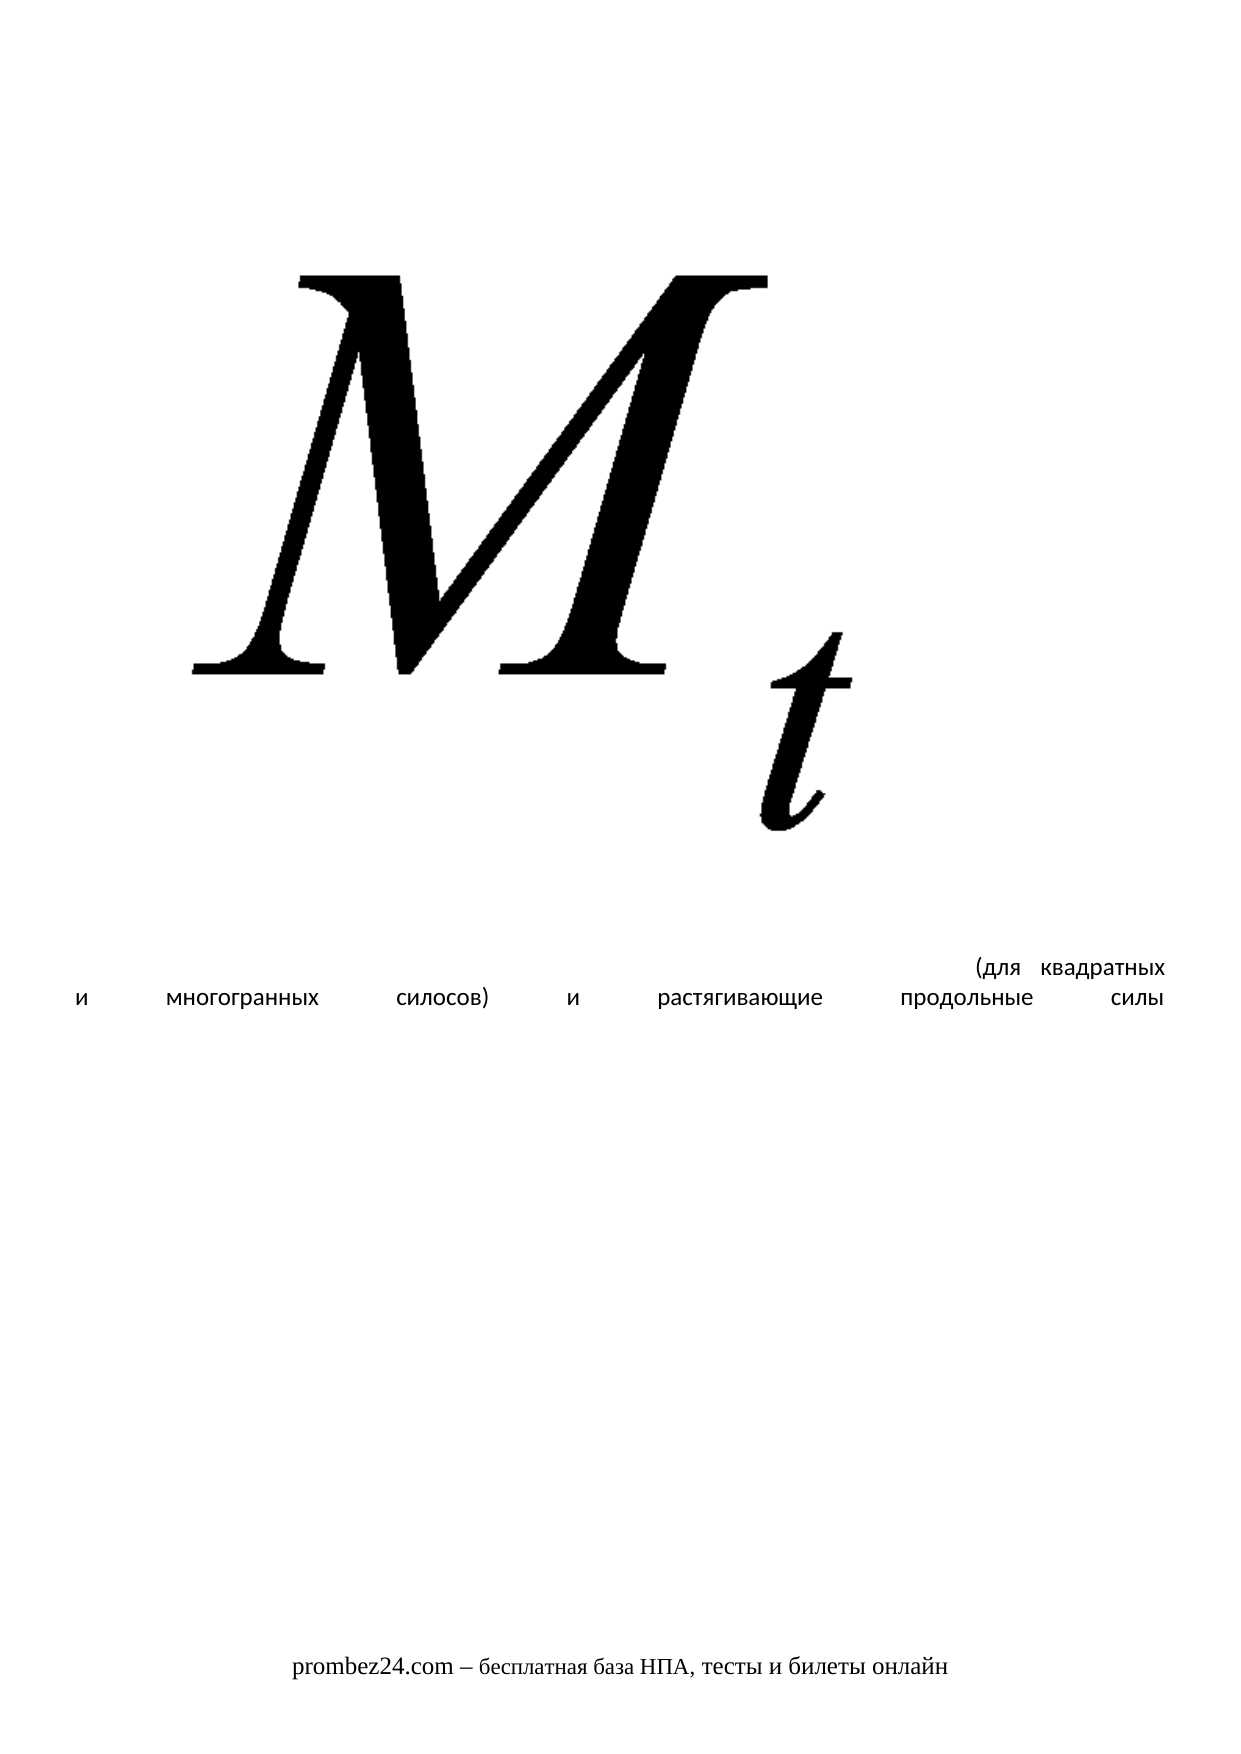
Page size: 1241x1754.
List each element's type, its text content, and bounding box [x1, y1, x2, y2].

picture [75, 75, 976, 975]
